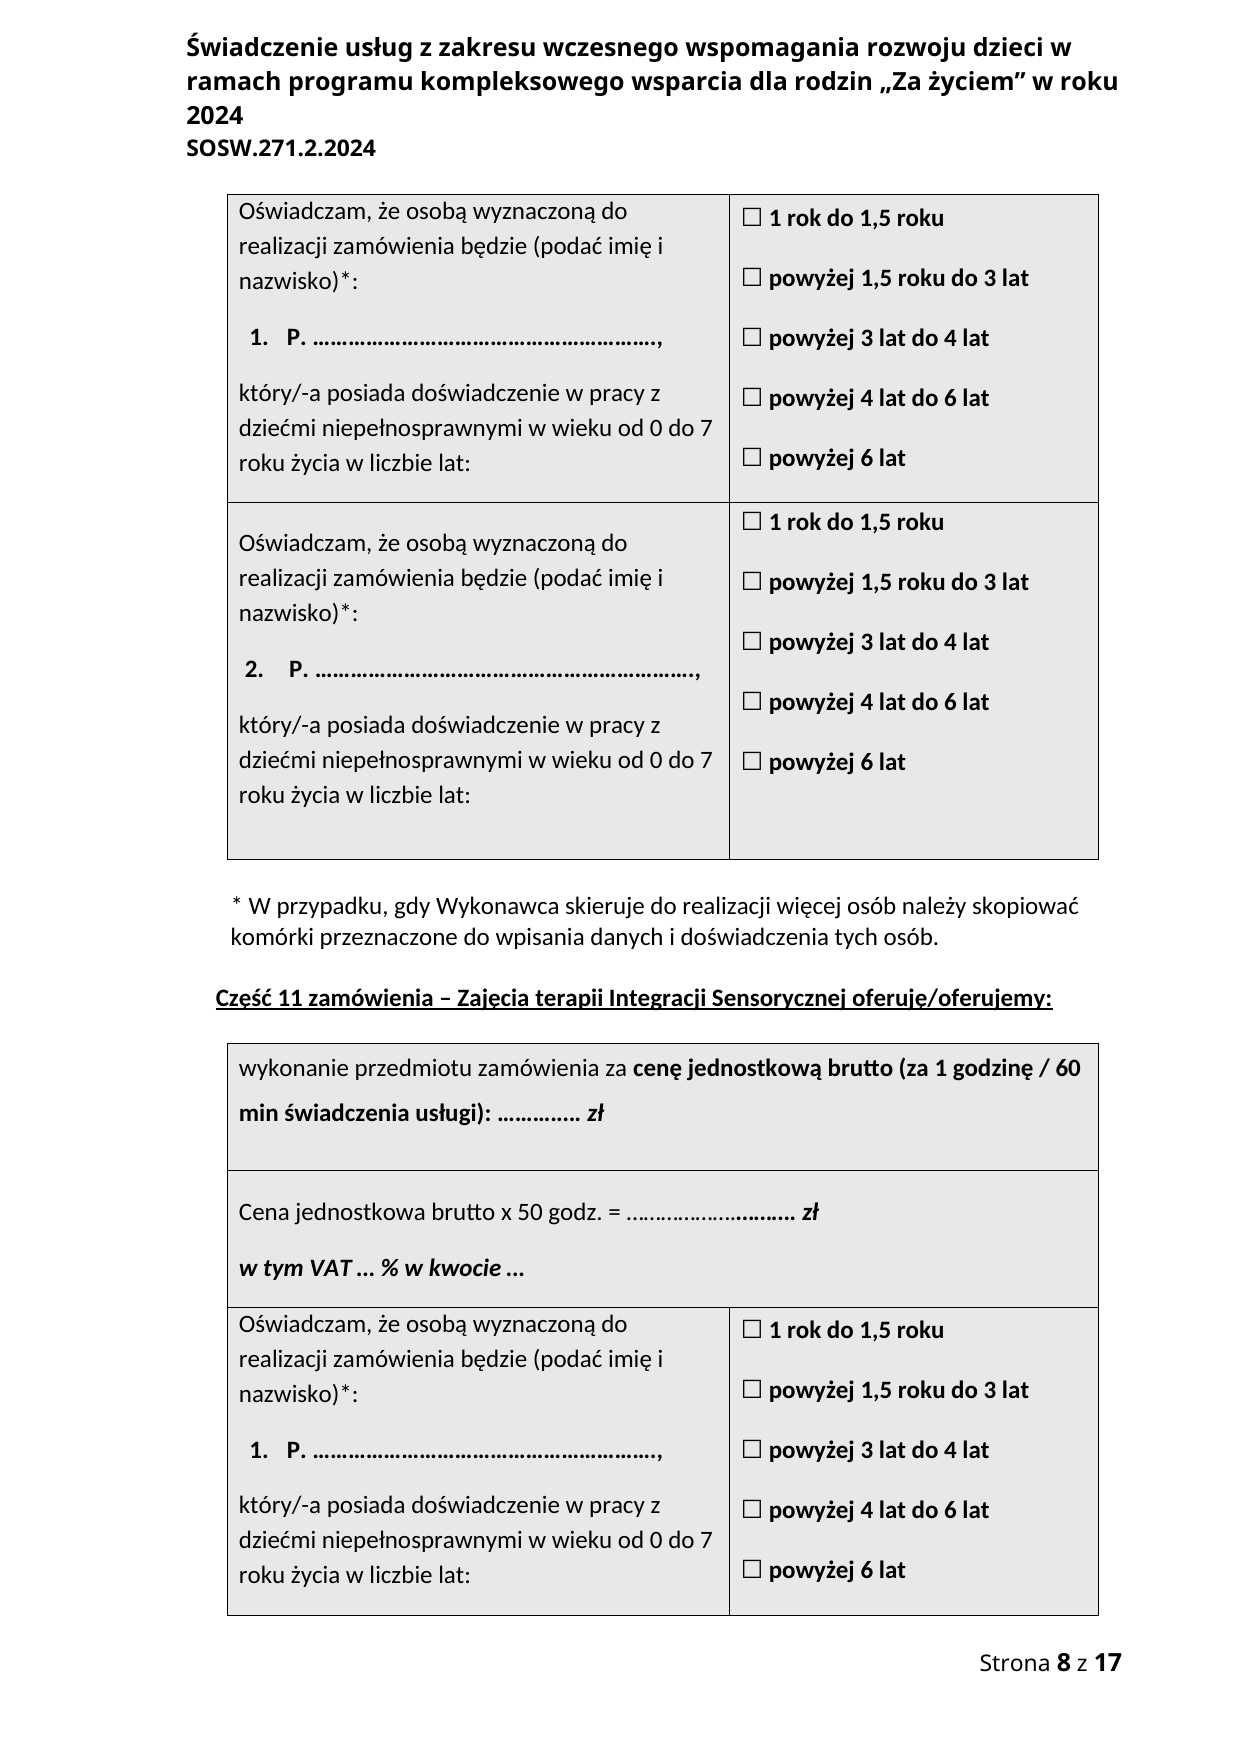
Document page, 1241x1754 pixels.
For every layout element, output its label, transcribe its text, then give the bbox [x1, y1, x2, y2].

table_cell ☐ 1 rok do 1,5 roku ☐ powyżej 1,5 roku do 3 lat ☐ powyżej 3 lat do 4 lat ☐ powyżej 4 lat do 6 lat ☐ powyżej 6 lat [730, 503, 1098, 859]
table_cell Oświadczam, że osobą wyznaczoną do realizacji zamówienia będzie (podać imię i nazwisko)*: P. …………………………………………………., który/-a posiada doświadczenie w pracy z dziećmi niepełnosprawnymi w wieku od 0 do 7 roku życia w liczbie lat: [228, 195, 729, 502]
table_cell Oświadczam, że osobą wyznaczoną do realizacji zamówienia będzie (podać imię i nazwisko)*: P. ………………………………………………………., który/-a posiada doświadczenie w pracy z dziećmi niepełnosprawnymi w wieku od 0 do 7 roku życia w liczbie lat: [228, 503, 729, 859]
table_header wykonanie przedmiotu zamówienia za cenę jednostkową brutto (za 1 godzinę / 60 min świadczenia usługi): ……….…. zł [228, 1044, 1098, 1170]
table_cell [730, 1308, 1098, 1615]
list Część 11 zamówienia – Zajęcia terapii Integracji Sensorycznej oferuję/oferujemy: [216, 982, 1122, 1012]
table_cell Cena jednostkowa brutto x 50 godz. = ……………….………. zł w tym VAT … % w kwocie … [228, 1171, 1098, 1307]
table_cell ☐ 1 rok do 1,5 roku ☐ powyżej 1,5 roku do 3 lat ☐ powyżej 3 lat do 4 lat ☐ powyżej 4 lat do 6 lat ☐ powyżej 6 lat [730, 195, 1098, 502]
table_cell Oświadczam, że osobą wyznaczoną do realizacji zamówienia będzie (podać imię i nazwisko)*: P. …………………………………………………., który/-a posiada doświadczenie w pracy z dziećmi niepełnosprawnymi w wieku od 0 do 7 roku życia w liczbie lat: [228, 1308, 729, 1615]
text * W przypadku, gdy Wykonawca skieruje do realizacji więcej osób należy skopiować komórki przeznaczone do wpisania danych i doświadczenia tych osób. [230, 890, 1122, 951]
